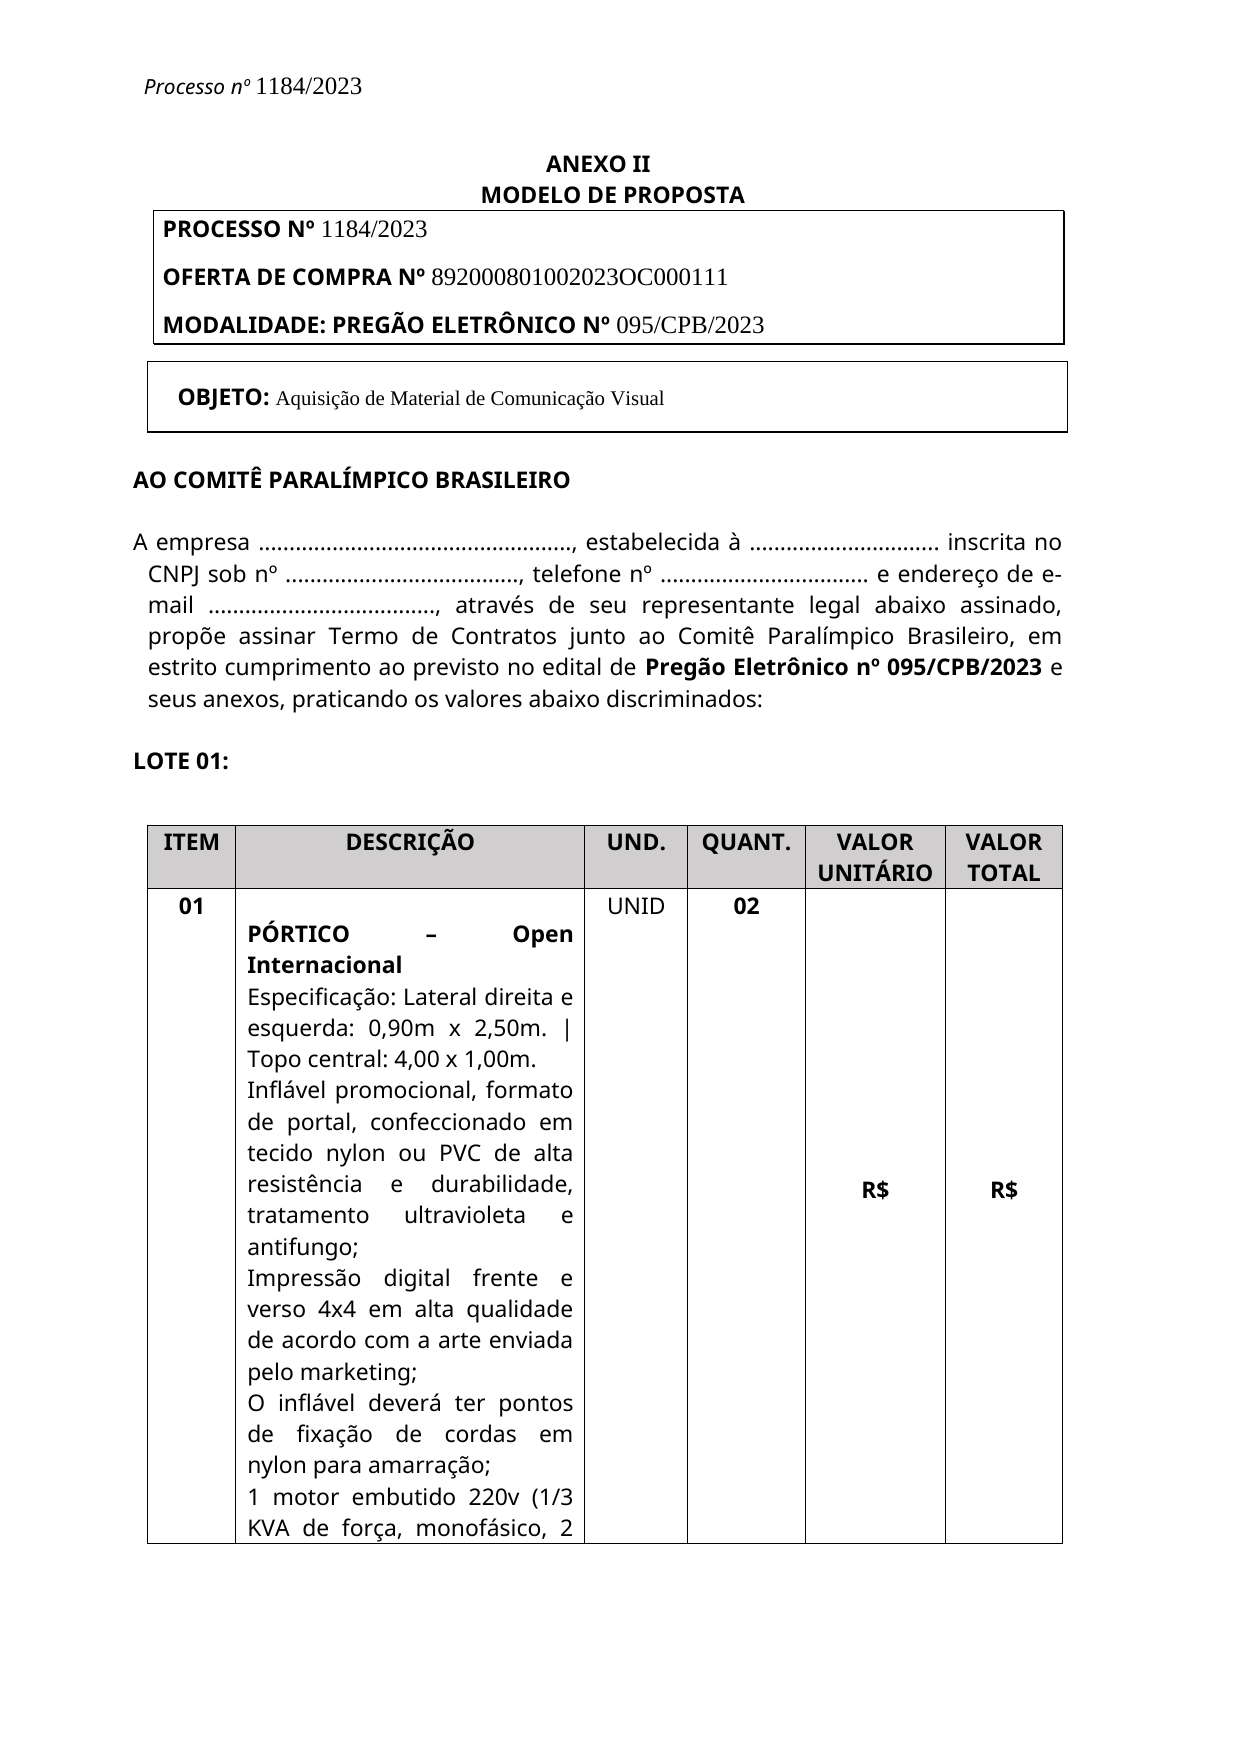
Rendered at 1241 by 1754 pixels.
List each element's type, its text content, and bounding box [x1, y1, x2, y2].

text LOTE 01: [133, 745, 1063, 776]
table_cell R$ [946, 889, 1062, 1543]
text OFERTA DE COMPRA Nº [154, 258, 1063, 292]
table_cell UNID [585, 889, 687, 1543]
list AO COMITÊ PARALÍMPICO BRASILEIRO [133, 464, 1063, 495]
table_cell R$ [806, 889, 945, 1543]
table_header UND. [585, 826, 687, 888]
table_header VALOR TOTAL [946, 826, 1062, 888]
table_header ITEM [148, 826, 235, 888]
text ANEXO II [133, 148, 1063, 179]
text MODALIDADE: PREGÃO ELETRÔNICO Nº [154, 306, 1063, 343]
text PROCESSO Nº [154, 211, 1063, 244]
list A empresa ..................................................., estabelecida à ............................... inscrita no CNPJ sob nº ......................................, telefone nº .................................. e endereço de e-mail ....................................., através de seu representante legal abaixo assinado, propõe assinar Termo de Contratos junto ao Comitê Paralímpico Brasileiro, em estrito cumprimento ao previsto no edital de Pregão Eletrônico nº 095/CPB/2023 e seus anexos, praticando os valores abaixo discriminados: [133, 526, 1063, 714]
table_header QUANT. [688, 826, 805, 888]
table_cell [236, 889, 584, 1543]
table_header VALOR UNITÁRIO [806, 826, 945, 888]
table_cell 01 [148, 889, 235, 1543]
table_header DESCRIÇÃO [236, 826, 584, 888]
table_cell 02 [688, 889, 805, 1543]
text MODELO DE PROPOSTA [133, 179, 1093, 210]
table_header OBJETO: [148, 362, 1067, 431]
